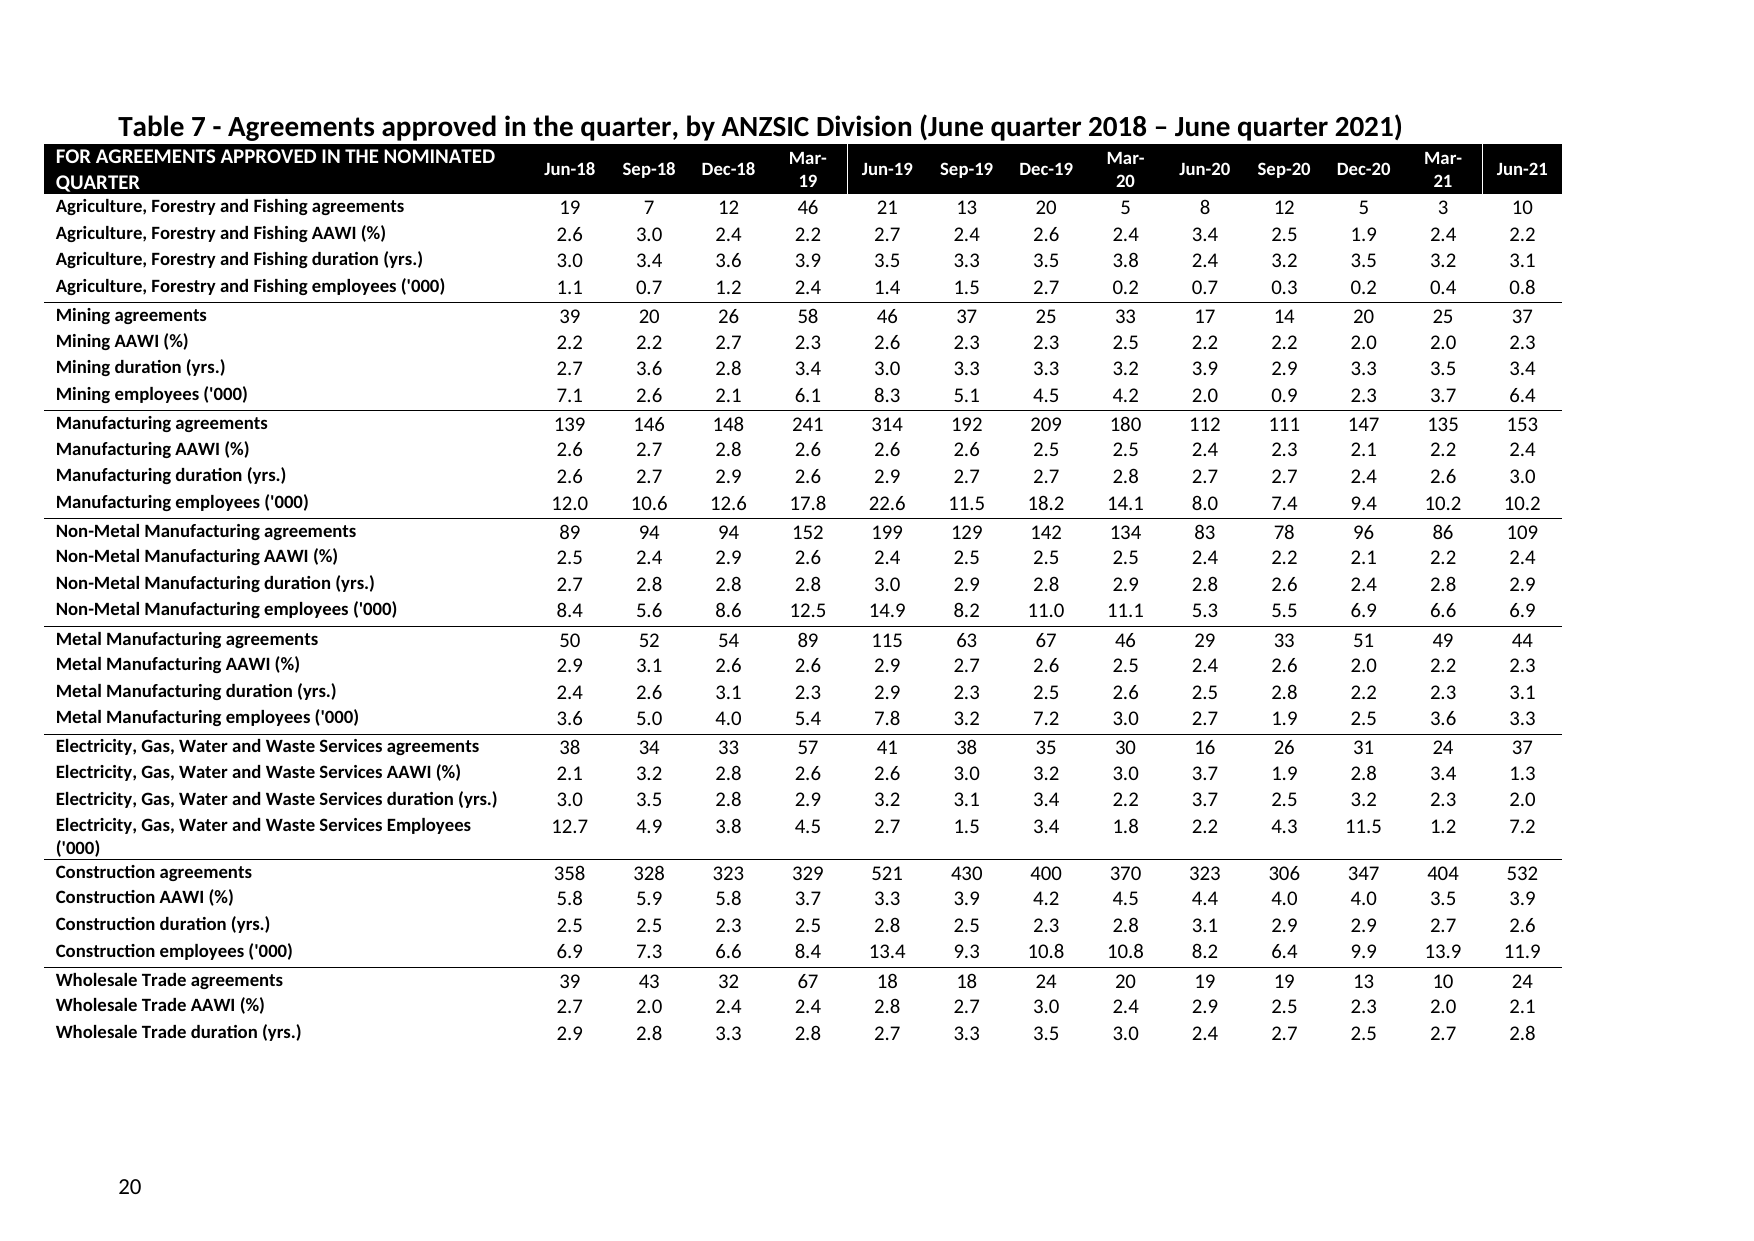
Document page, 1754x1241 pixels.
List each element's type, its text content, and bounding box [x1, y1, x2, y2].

table_cell 148 [689, 411, 768, 437]
table_cell 1.3 [1483, 760, 1562, 787]
table_cell 430 [927, 860, 1006, 886]
table_cell 38 [530, 735, 609, 760]
table_cell 2.1 [1324, 545, 1403, 571]
table_cell 3.5 [1006, 248, 1086, 274]
table_cell 0.2 [1086, 274, 1165, 302]
table_cell 2.7 [530, 571, 609, 598]
table_cell 6.9 [1483, 598, 1562, 626]
table_cell 37 [927, 303, 1006, 329]
table_cell 0.7 [1165, 274, 1244, 302]
table_cell 2.6 [530, 463, 609, 490]
table_cell 3.0 [848, 355, 927, 382]
table_cell 8.0 [1165, 490, 1244, 518]
table_cell 2.3 [927, 329, 1006, 355]
table_cell 19 [1244, 968, 1324, 993]
table_cell 3.2 [848, 787, 927, 813]
table_cell 2.2 [1244, 329, 1324, 355]
table_cell Electricity, Gas, Water and Waste Services duration (yrs.) [44, 787, 530, 813]
table_cell 18 [927, 968, 1006, 993]
table_cell 13 [927, 195, 1006, 221]
table_cell 20 [1086, 968, 1165, 993]
table_cell 17.8 [768, 490, 847, 518]
table_cell 2.4 [1483, 545, 1562, 571]
table_cell 3.2 [927, 705, 1006, 733]
table_cell 14.1 [1086, 490, 1165, 518]
table_cell Construction duration (yrs.) [44, 912, 530, 939]
table_cell 94 [609, 519, 689, 544]
table_cell Mining duration (yrs.) [44, 355, 530, 382]
table_cell 2.5 [1244, 221, 1324, 248]
table_cell 2.9 [1244, 912, 1324, 939]
table_cell 26 [689, 303, 768, 329]
table_cell 329 [768, 860, 847, 886]
table_cell Electricity, Gas, Water and Waste Services Employees ('000) [44, 813, 530, 859]
table_header Mar-20 [1086, 144, 1165, 194]
table_cell 46 [768, 195, 847, 221]
table_cell 38 [927, 735, 1006, 760]
table_cell Manufacturing AAWI (%) [44, 437, 530, 463]
table_header Dec-20 [1324, 144, 1403, 194]
table_cell 2.7 [927, 994, 1006, 1020]
table_cell 2.4 [1086, 994, 1165, 1020]
table_cell Mining employees ('000) [44, 382, 530, 410]
table_cell 54 [689, 627, 768, 652]
table_cell 2.9 [848, 463, 927, 490]
table_cell 2.8 [848, 994, 927, 1020]
table_cell 2.2 [1244, 545, 1324, 571]
table_cell 142 [1006, 519, 1086, 544]
table_cell 2.6 [609, 679, 689, 705]
table_cell 2.4 [768, 994, 847, 1020]
table_cell 400 [1006, 860, 1086, 886]
table_cell Electricity, Gas, Water and Waste Services AAWI (%) [44, 760, 530, 787]
table_cell 11.5 [1324, 813, 1403, 859]
table_cell 2.7 [927, 652, 1006, 679]
table_cell 14.9 [848, 598, 927, 626]
table_cell 4.5 [1086, 886, 1165, 912]
table_cell 2.4 [530, 679, 609, 705]
table_cell 2.7 [1165, 463, 1244, 490]
table_cell 10.2 [1483, 490, 1562, 518]
table_cell 2.0 [1165, 382, 1244, 410]
table_cell 3.2 [609, 760, 689, 787]
table_cell 3.1 [609, 652, 689, 679]
table_cell 3.1 [1483, 679, 1562, 705]
table_cell 3.3 [927, 1020, 1006, 1047]
table_cell 2.9 [927, 571, 1006, 598]
table_cell 3.3 [689, 1020, 768, 1047]
table_cell 0.7 [609, 274, 689, 302]
table_cell 2.2 [609, 329, 689, 355]
table_header Mar-21 [1403, 144, 1482, 194]
table_cell 2.9 [1244, 355, 1324, 382]
table_cell 2.0 [1403, 994, 1482, 1020]
table_cell 19 [1165, 968, 1244, 993]
table_cell 153 [1483, 411, 1562, 437]
table_cell 35 [1006, 735, 1086, 760]
table_cell 3.7 [1165, 787, 1244, 813]
table_cell 1.5 [927, 813, 1006, 859]
table_cell 3.6 [609, 355, 689, 382]
table_cell 2.2 [1403, 545, 1482, 571]
table_cell 3.3 [927, 355, 1006, 382]
table_cell 2.9 [530, 1020, 609, 1047]
table_cell Construction AAWI (%) [44, 886, 530, 912]
table_cell 111 [1244, 411, 1324, 437]
table_cell 2.4 [1165, 248, 1244, 274]
table_cell 2.6 [768, 463, 847, 490]
table_cell 4.5 [1006, 382, 1086, 410]
table_cell 3.0 [530, 248, 609, 274]
table_cell 2.4 [609, 545, 689, 571]
table_cell 2.5 [1086, 545, 1165, 571]
table_cell 209 [1006, 411, 1086, 437]
table_cell 2.9 [689, 463, 768, 490]
table_cell 4.9 [609, 813, 689, 859]
table_cell 2.8 [1403, 571, 1482, 598]
table_cell 11.5 [927, 490, 1006, 518]
table_cell 18.2 [1006, 490, 1086, 518]
table_cell 43 [609, 968, 689, 993]
table_cell 46 [848, 303, 927, 329]
table_cell 3.3 [927, 248, 1006, 274]
table_cell 24 [1483, 968, 1562, 993]
table_cell 146 [609, 411, 689, 437]
table_cell 2.4 [1165, 652, 1244, 679]
table_cell 51 [1324, 627, 1403, 652]
table_cell 2.3 [768, 679, 847, 705]
table_cell 135 [1403, 411, 1482, 437]
table_cell 0.9 [1244, 382, 1324, 410]
table_cell 2.5 [1006, 679, 1086, 705]
table_cell 3.3 [1006, 355, 1086, 382]
table_cell 2.5 [530, 545, 609, 571]
table_cell 532 [1483, 860, 1562, 886]
table_cell 4.0 [689, 705, 768, 733]
table_cell 2.5 [1006, 437, 1086, 463]
table_cell 2.5 [1165, 679, 1244, 705]
table_cell 3.9 [1483, 886, 1562, 912]
table_cell Wholesale Trade AAWI (%) [44, 994, 530, 1020]
table_cell 3.0 [1006, 994, 1086, 1020]
table_cell 2.2 [1403, 652, 1482, 679]
table_cell 2.5 [1086, 652, 1165, 679]
table_cell 4.3 [1244, 813, 1324, 859]
table_cell 2.7 [1006, 463, 1086, 490]
table_cell 370 [1086, 860, 1165, 886]
table_header Dec-19 [1006, 144, 1086, 194]
table_cell 2.6 [1244, 652, 1324, 679]
table_cell 2.6 [1006, 221, 1086, 248]
table_cell 3.9 [1165, 355, 1244, 382]
table_cell 2.8 [848, 912, 927, 939]
table_cell 2.9 [1324, 912, 1403, 939]
table_cell 2.8 [689, 355, 768, 382]
table_cell 8.6 [689, 598, 768, 626]
table_cell 4.0 [1324, 886, 1403, 912]
table_cell 2.9 [1165, 994, 1244, 1020]
table_cell 63 [927, 627, 1006, 652]
table_cell 2.7 [1165, 705, 1244, 733]
table_cell 328 [609, 860, 689, 886]
table_cell 9.9 [1324, 939, 1403, 967]
table_cell 2.7 [1403, 1020, 1482, 1047]
table_cell 2.3 [1403, 679, 1482, 705]
table_cell 32 [689, 968, 768, 993]
table_cell 314 [848, 411, 927, 437]
table_cell 12.5 [768, 598, 847, 626]
table_cell 2.4 [1324, 463, 1403, 490]
table_cell 67 [1006, 627, 1086, 652]
table_cell 3.0 [927, 760, 1006, 787]
table_cell 33 [689, 735, 768, 760]
table_cell 2.8 [1006, 571, 1086, 598]
table_cell 323 [1165, 860, 1244, 886]
table_cell 10.8 [1006, 939, 1086, 967]
table_cell 306 [1244, 860, 1324, 886]
table_cell 7.1 [530, 382, 609, 410]
table_cell 2.2 [768, 221, 847, 248]
table_cell 2.8 [1324, 760, 1403, 787]
table_cell 2.1 [689, 382, 768, 410]
table_cell 4.4 [1165, 886, 1244, 912]
table_cell 404 [1403, 860, 1482, 886]
table_cell 21 [848, 195, 927, 221]
table_cell 2.9 [848, 679, 927, 705]
table_cell 1.2 [689, 274, 768, 302]
table_cell 5.6 [609, 598, 689, 626]
table_header Sep-19 [927, 144, 1006, 194]
table_cell 2.4 [768, 274, 847, 302]
table_cell Wholesale Trade agreements [44, 968, 530, 993]
table_cell 3.0 [1483, 463, 1562, 490]
table_cell 2.7 [530, 355, 609, 382]
table_cell 2.5 [1086, 437, 1165, 463]
table_cell 2.7 [927, 463, 1006, 490]
table_cell 3.1 [1483, 248, 1562, 274]
table_cell 1.9 [1244, 705, 1324, 733]
table_cell 5.3 [1165, 598, 1244, 626]
table_cell 2.8 [689, 571, 768, 598]
table_cell 2.6 [1086, 679, 1165, 705]
table_cell 2.0 [1483, 787, 1562, 813]
table_cell 3.7 [1403, 382, 1482, 410]
table_cell 3.2 [1403, 248, 1482, 274]
table_cell 12.7 [530, 813, 609, 859]
table_cell 12.0 [530, 490, 609, 518]
table_cell Non-Metal Manufacturing AAWI (%) [44, 545, 530, 571]
table_cell 49 [1403, 627, 1482, 652]
table_cell 3.3 [848, 886, 927, 912]
table_cell 13 [1324, 968, 1403, 993]
table_cell 83 [1165, 519, 1244, 544]
table_header Dec-18 [689, 144, 768, 194]
table_cell 2.5 [1324, 705, 1403, 733]
table_cell 2.3 [1324, 382, 1403, 410]
table_cell 3.9 [927, 886, 1006, 912]
table_cell 3.0 [848, 571, 927, 598]
table_cell Agriculture, Forestry and Fishing duration (yrs.) [44, 248, 530, 274]
table_cell 2.9 [848, 652, 927, 679]
table_cell 3.8 [1086, 248, 1165, 274]
table_cell 8.3 [848, 382, 927, 410]
table_cell 37 [1483, 303, 1562, 329]
table_cell 112 [1165, 411, 1244, 437]
table_cell Agriculture, Forestry and Fishing agreements [44, 195, 530, 221]
table_cell 2.7 [689, 329, 768, 355]
table_cell 19 [530, 195, 609, 221]
table_cell 7 [609, 195, 689, 221]
table_cell 134 [1086, 519, 1165, 544]
table_cell 2.9 [689, 545, 768, 571]
table_cell 2.6 [1006, 652, 1086, 679]
table_cell 2.5 [927, 912, 1006, 939]
table_cell 3.2 [1244, 248, 1324, 274]
table_cell 2.3 [1324, 994, 1403, 1020]
table_cell 521 [848, 860, 927, 886]
table_cell 6.9 [530, 939, 609, 967]
table_cell Non-Metal Manufacturing agreements [44, 519, 530, 544]
table_cell 3.0 [1086, 1020, 1165, 1047]
table_cell 2.4 [848, 545, 927, 571]
table_header Sep-18 [609, 144, 689, 194]
table_cell 3.0 [609, 221, 689, 248]
table_cell 2.4 [1483, 437, 1562, 463]
table_cell 2.9 [530, 652, 609, 679]
table_cell 2.4 [1165, 437, 1244, 463]
table_cell 2.8 [1086, 463, 1165, 490]
table_cell 8.2 [1165, 939, 1244, 967]
table_cell 6.6 [689, 939, 768, 967]
table_cell 4.5 [768, 813, 847, 859]
table_cell 6.9 [1324, 598, 1403, 626]
table_cell 2.6 [768, 760, 847, 787]
table_header Jun-21 [1483, 144, 1562, 194]
table_cell 3.0 [530, 787, 609, 813]
table_cell 3.4 [1006, 787, 1086, 813]
table_cell 152 [768, 519, 847, 544]
table_cell 89 [530, 519, 609, 544]
table_cell 347 [1324, 860, 1403, 886]
table_cell 4.2 [1086, 382, 1165, 410]
table_cell 16 [1165, 735, 1244, 760]
table_cell 5.9 [609, 886, 689, 912]
table_cell 2.9 [768, 787, 847, 813]
table_cell 2.5 [530, 912, 609, 939]
table_cell 7.3 [609, 939, 689, 967]
table_cell Non-Metal Manufacturing employees ('000) [44, 598, 530, 626]
table_cell 17 [1165, 303, 1244, 329]
table_cell 39 [530, 303, 609, 329]
table_cell 3.1 [1165, 912, 1244, 939]
table_cell 2.5 [1244, 994, 1324, 1020]
table_cell Non-Metal Manufacturing duration (yrs.) [44, 571, 530, 598]
table_cell 2.6 [768, 652, 847, 679]
table_cell 25 [1403, 303, 1482, 329]
table_cell 3.6 [1403, 705, 1482, 733]
table_cell 2.6 [530, 221, 609, 248]
table_cell 3.4 [768, 355, 847, 382]
table_cell 11.9 [1483, 939, 1562, 967]
table_cell 78 [1244, 519, 1324, 544]
table_cell 12 [689, 195, 768, 221]
table_cell 129 [927, 519, 1006, 544]
table_cell 2.4 [927, 221, 1006, 248]
table_cell 4.0 [1244, 886, 1324, 912]
table_cell 2.7 [609, 463, 689, 490]
table_cell 5.8 [689, 886, 768, 912]
table_cell Agriculture, Forestry and Fishing employees ('000) [44, 274, 530, 302]
table_cell 89 [768, 627, 847, 652]
table_cell 2.1 [1483, 994, 1562, 1020]
table_cell 3.5 [609, 787, 689, 813]
table_cell Metal Manufacturing AAWI (%) [44, 652, 530, 679]
table_cell 52 [609, 627, 689, 652]
table_cell 5.5 [1244, 598, 1324, 626]
table_cell 6.1 [768, 382, 847, 410]
table_cell Construction employees ('000) [44, 939, 530, 967]
table_cell 8.4 [768, 939, 847, 967]
table_cell 46 [1086, 627, 1165, 652]
table_cell 139 [530, 411, 609, 437]
table_cell 5 [1086, 195, 1165, 221]
table_cell 0.8 [1483, 274, 1562, 302]
table_cell 2.2 [1165, 329, 1244, 355]
table_cell 5.1 [927, 382, 1006, 410]
table_cell 2.3 [1244, 437, 1324, 463]
table_cell 25 [1006, 303, 1086, 329]
table_cell 96 [1324, 519, 1403, 544]
table_cell 2.9 [1086, 571, 1165, 598]
table_cell 358 [530, 860, 609, 886]
text Table 7 - Agreements approved in the quarter, by ANZSIC Division (June quarter 2018 – June quarter 2021) [118, 108, 1636, 144]
table_cell 2.5 [1006, 545, 1086, 571]
table_cell 2.9 [1483, 571, 1562, 598]
table_cell 0.3 [1244, 274, 1324, 302]
table_cell 1.2 [1403, 813, 1482, 859]
table_cell 1.9 [1244, 760, 1324, 787]
table_cell 2.2 [1324, 679, 1403, 705]
table_cell 2.7 [848, 221, 927, 248]
table_cell 3.3 [1483, 705, 1562, 733]
table_cell 2.8 [689, 760, 768, 787]
table_cell 7.2 [1483, 813, 1562, 859]
table_cell 5.8 [530, 886, 609, 912]
table_cell 1.1 [530, 274, 609, 302]
table_cell 2.7 [848, 813, 927, 859]
table_cell 3.5 [1324, 248, 1403, 274]
table_cell 57 [768, 735, 847, 760]
table_cell 2.6 [530, 437, 609, 463]
table_cell 2.0 [609, 994, 689, 1020]
table_cell 2.2 [1086, 787, 1165, 813]
table_cell 2.4 [1324, 571, 1403, 598]
table_cell 10.2 [1403, 490, 1482, 518]
table_cell 3.9 [768, 248, 847, 274]
table_cell 9.3 [927, 939, 1006, 967]
table_cell 2.3 [1483, 652, 1562, 679]
table_cell 2.2 [1403, 437, 1482, 463]
table_cell 5 [1324, 195, 1403, 221]
table_cell 180 [1086, 411, 1165, 437]
table_cell 2.8 [689, 437, 768, 463]
table_cell 2.0 [1403, 329, 1482, 355]
table_cell Metal Manufacturing employees ('000) [44, 705, 530, 733]
table_cell 2.7 [1403, 912, 1482, 939]
table_cell 34 [609, 735, 689, 760]
table_cell 7.2 [1006, 705, 1086, 733]
table_cell 2.7 [1006, 274, 1086, 302]
table_cell 3.2 [1324, 787, 1403, 813]
table_cell 3.1 [927, 787, 1006, 813]
table_header Jun-20 [1165, 144, 1244, 194]
table_cell 2.4 [689, 994, 768, 1020]
table_cell 3.2 [1006, 760, 1086, 787]
table_cell Mining agreements [44, 303, 530, 329]
table_cell 2.3 [768, 329, 847, 355]
table_cell 2.8 [1244, 679, 1324, 705]
table_cell 3.5 [1403, 355, 1482, 382]
table_cell 2.6 [848, 437, 927, 463]
table_cell 58 [768, 303, 847, 329]
table_cell 33 [1086, 303, 1165, 329]
table_cell 2.0 [1324, 652, 1403, 679]
table_cell 8.4 [530, 598, 609, 626]
table_cell 2.6 [927, 437, 1006, 463]
table_cell 2.5 [609, 912, 689, 939]
table_cell 8 [1165, 195, 1244, 221]
table_cell 3.8 [689, 813, 768, 859]
table_cell 3.5 [848, 248, 927, 274]
table_cell 12 [1244, 195, 1324, 221]
table_cell 2.1 [530, 760, 609, 787]
table_cell 2.2 [1483, 221, 1562, 248]
table_cell 2.4 [689, 221, 768, 248]
table_cell 10.8 [1086, 939, 1165, 967]
table_cell 67 [768, 968, 847, 993]
table_cell 20 [609, 303, 689, 329]
table_cell 109 [1483, 519, 1562, 544]
table_cell 24 [1006, 968, 1086, 993]
table_cell 3 [1403, 195, 1482, 221]
table_cell 13.9 [1403, 939, 1482, 967]
table_cell 2.7 [530, 994, 609, 1020]
table_cell 24 [1403, 735, 1482, 760]
table_cell 6.6 [1403, 598, 1482, 626]
table_cell 2.6 [689, 652, 768, 679]
table_cell 2.6 [1483, 912, 1562, 939]
table_cell 5.0 [609, 705, 689, 733]
table_cell 29 [1165, 627, 1244, 652]
table_cell 2.1 [1324, 437, 1403, 463]
table_cell 2.3 [1403, 787, 1482, 813]
table_cell 9.4 [1324, 490, 1403, 518]
table_cell 3.0 [1086, 760, 1165, 787]
table_cell Manufacturing agreements [44, 411, 530, 437]
table_cell 1.5 [927, 274, 1006, 302]
table_header Mar-19 [768, 144, 847, 194]
table_cell 2.6 [1244, 571, 1324, 598]
table_cell 2.8 [1483, 1020, 1562, 1047]
table_cell 3.4 [609, 248, 689, 274]
table_cell 30 [1086, 735, 1165, 760]
table_cell 2.7 [1244, 1020, 1324, 1047]
table_cell 3.4 [1006, 813, 1086, 859]
table_cell 2.6 [848, 760, 927, 787]
table_cell 33 [1244, 627, 1324, 652]
table_cell Mining AAWI (%) [44, 329, 530, 355]
table_cell 3.6 [689, 248, 768, 274]
table_cell 2.5 [1324, 1020, 1403, 1047]
table_cell 2.5 [1244, 787, 1324, 813]
table_cell 1.4 [848, 274, 927, 302]
table_header Jun-18 [530, 144, 609, 194]
table_cell 3.6 [530, 705, 609, 733]
table_cell 20 [1324, 303, 1403, 329]
table_cell 44 [1483, 627, 1562, 652]
table_cell 3.3 [1324, 355, 1403, 382]
table_cell 147 [1324, 411, 1403, 437]
table_cell 10 [1403, 968, 1482, 993]
table_cell 2.7 [848, 1020, 927, 1047]
table_cell 10 [1483, 195, 1562, 221]
table_cell 4.2 [1006, 886, 1086, 912]
table_cell 13.4 [848, 939, 927, 967]
table_cell 2.3 [689, 912, 768, 939]
table_cell 3.5 [1403, 886, 1482, 912]
table_cell 2.8 [1165, 571, 1244, 598]
table_cell 2.8 [768, 1020, 847, 1047]
table_cell 3.4 [1483, 355, 1562, 382]
table_cell 6.4 [1244, 939, 1324, 967]
table_cell 7.4 [1244, 490, 1324, 518]
table_cell 11.1 [1086, 598, 1165, 626]
table_cell 41 [848, 735, 927, 760]
table_cell Metal Manufacturing agreements [44, 627, 530, 652]
table_cell 115 [848, 627, 927, 652]
table_cell 2.2 [530, 329, 609, 355]
table_cell 2.6 [609, 382, 689, 410]
table_cell 3.2 [1086, 355, 1165, 382]
table_cell 2.3 [1006, 912, 1086, 939]
table_cell 18 [848, 968, 927, 993]
table_cell Construction agreements [44, 860, 530, 886]
table_cell 0.4 [1403, 274, 1482, 302]
table_cell 22.6 [848, 490, 927, 518]
table_header FOR AGREEMENTS APPROVED IN THE NOMINATED QUARTER [44, 144, 530, 194]
table_cell Electricity, Gas, Water and Waste Services agreements [44, 735, 530, 760]
table_cell Manufacturing employees ('000) [44, 490, 530, 518]
table_cell 2.4 [1086, 221, 1165, 248]
table_cell 1.8 [1086, 813, 1165, 859]
table_cell 37 [1483, 735, 1562, 760]
table_cell 2.4 [1165, 1020, 1244, 1047]
table_cell 241 [768, 411, 847, 437]
table_cell 2.6 [1403, 463, 1482, 490]
table_cell 1.9 [1324, 221, 1403, 248]
table_cell 2.8 [689, 787, 768, 813]
table_cell Wholesale Trade duration (yrs.) [44, 1020, 530, 1047]
table_cell 2.3 [1483, 329, 1562, 355]
table_cell 31 [1324, 735, 1403, 760]
table_cell 2.4 [1403, 221, 1482, 248]
table_cell 2.3 [927, 679, 1006, 705]
table_cell 26 [1244, 735, 1324, 760]
table_cell 2.5 [927, 545, 1006, 571]
table_cell 12.6 [689, 490, 768, 518]
table_cell 2.0 [1324, 329, 1403, 355]
table_cell 323 [689, 860, 768, 886]
table_cell 8.2 [927, 598, 1006, 626]
table_cell 5.4 [768, 705, 847, 733]
table_cell 0.2 [1324, 274, 1403, 302]
table_cell 2.2 [1165, 813, 1244, 859]
table_header Sep-20 [1244, 144, 1324, 194]
table_cell 14 [1244, 303, 1324, 329]
table_cell 2.6 [848, 329, 927, 355]
table_cell 94 [689, 519, 768, 544]
table_cell 3.7 [1165, 760, 1244, 787]
table_cell 3.7 [768, 886, 847, 912]
table_cell 3.4 [1403, 760, 1482, 787]
table_cell 2.6 [768, 545, 847, 571]
table_cell 2.5 [1086, 329, 1165, 355]
table_cell 3.5 [1006, 1020, 1086, 1047]
table_cell 2.5 [768, 912, 847, 939]
table_cell 10.6 [609, 490, 689, 518]
table_cell 3.4 [1165, 221, 1244, 248]
table_cell 2.8 [609, 571, 689, 598]
table_cell 199 [848, 519, 927, 544]
table_cell Metal Manufacturing duration (yrs.) [44, 679, 530, 705]
table_cell 11.0 [1006, 598, 1086, 626]
table_cell 192 [927, 411, 1006, 437]
table_cell 3.1 [689, 679, 768, 705]
table_cell 2.7 [609, 437, 689, 463]
table_cell 39 [530, 968, 609, 993]
table_cell 2.8 [768, 571, 847, 598]
table_cell 7.8 [848, 705, 927, 733]
table_cell 20 [1006, 195, 1086, 221]
table_cell Manufacturing duration (yrs.) [44, 463, 530, 490]
table_cell 86 [1403, 519, 1482, 544]
table_cell 2.6 [768, 437, 847, 463]
table_cell Agriculture, Forestry and Fishing AAWI (%) [44, 221, 530, 248]
table_cell 6.4 [1483, 382, 1562, 410]
table_cell 2.8 [609, 1020, 689, 1047]
table_cell 50 [530, 627, 609, 652]
table_cell 2.3 [1006, 329, 1086, 355]
table_cell 3.0 [1086, 705, 1165, 733]
table_cell 2.7 [1244, 463, 1324, 490]
table_cell 2.8 [1086, 912, 1165, 939]
table_cell 2.4 [1165, 545, 1244, 571]
table_header Jun-19 [848, 144, 927, 194]
